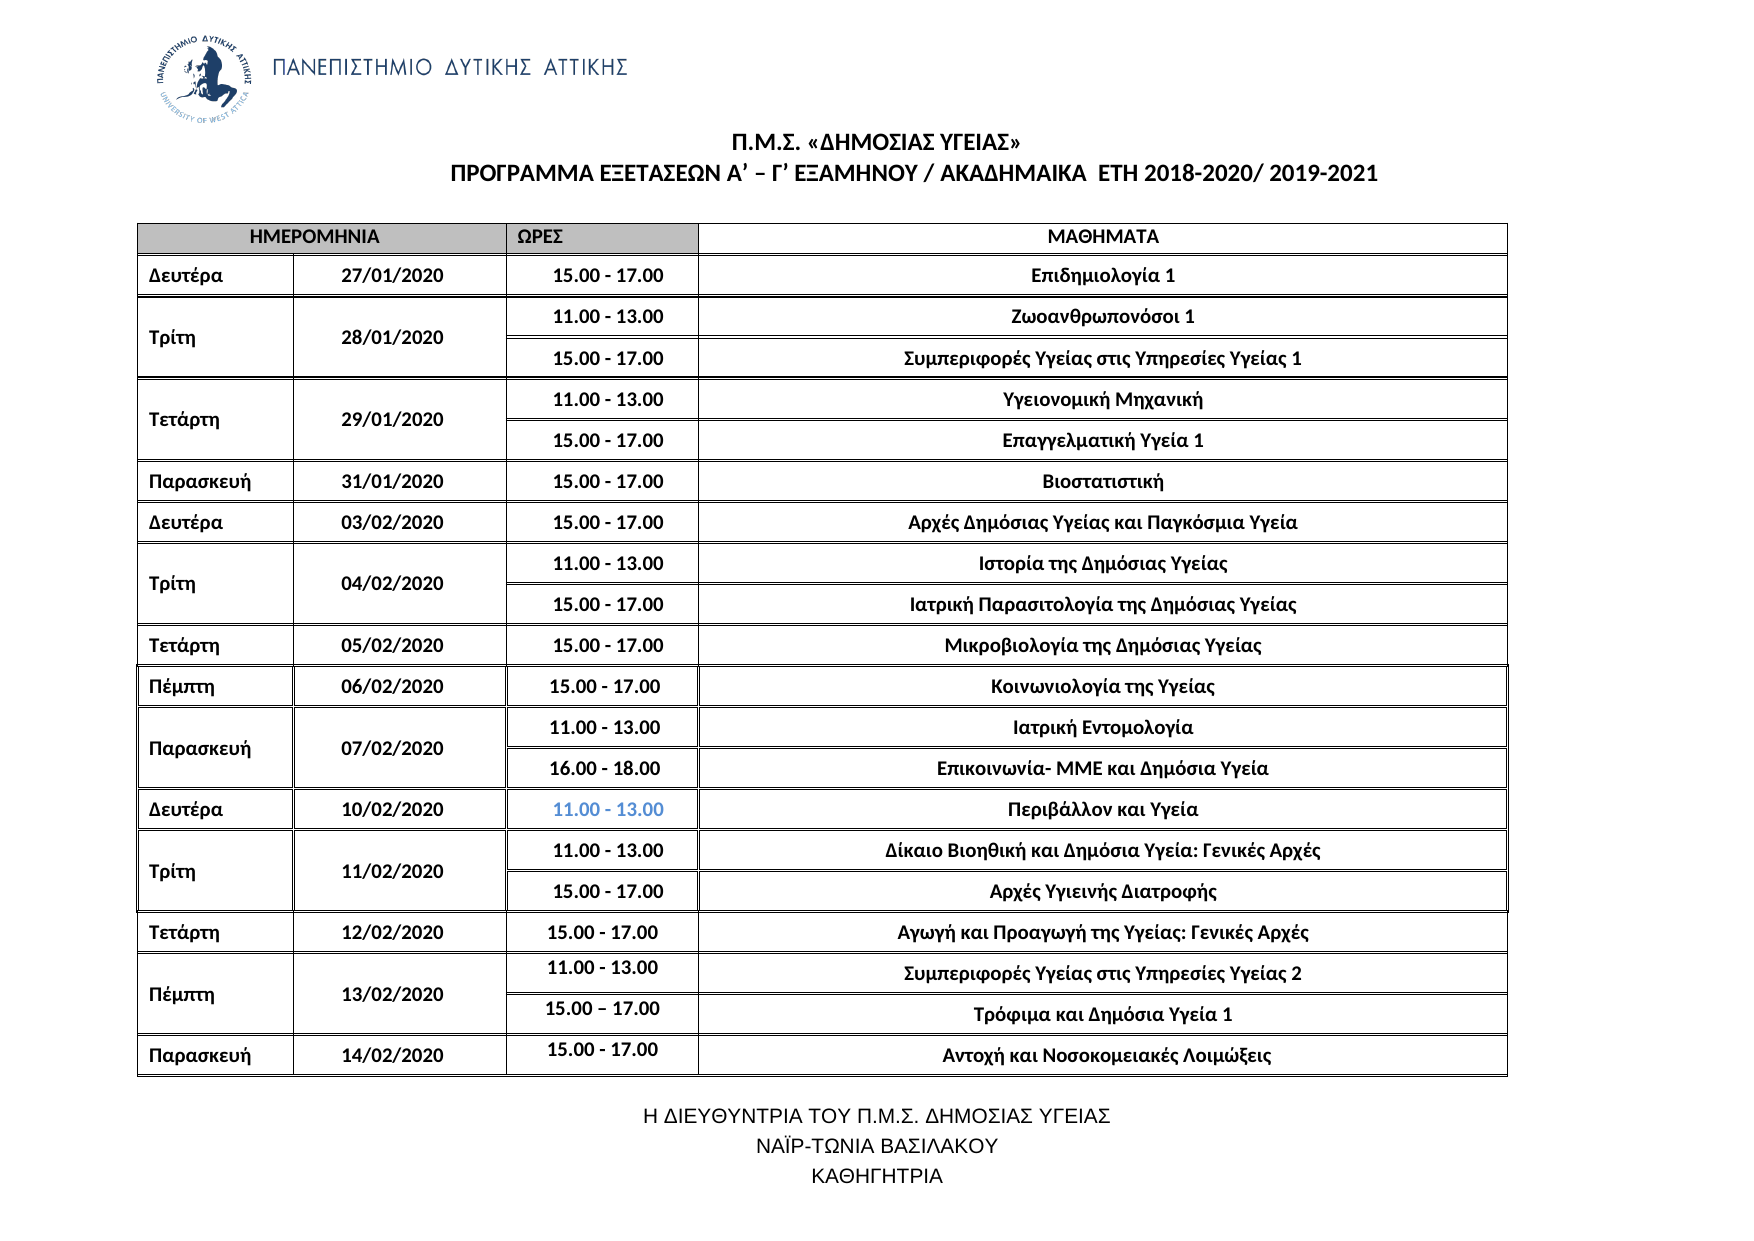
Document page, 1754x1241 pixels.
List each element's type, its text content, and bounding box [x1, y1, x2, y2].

table_cell Παρασκευή [138, 1036, 293, 1074]
table_cell Δευτέρα [139, 790, 292, 828]
table_cell Ιατρική Παρασιτολογία της Δημόσιας Υγείας [699, 585, 1507, 623]
table_cell 07/02/2020 [295, 708, 505, 787]
text Π.Μ.Σ. «ΔΗΜΟΣΙΑΣ ΥΓΕΙΑΣ» [150, 126, 1604, 157]
table_cell Βιοστατιστική [699, 462, 1507, 499]
table_cell 12/02/2020 [294, 913, 506, 951]
table_cell Μικροβιολογία της Δημόσιας Υγείας [699, 626, 1507, 664]
table_cell Δίκαιο Βιοηθική και Δημόσια Υγεία: Γενικές Αρχές [700, 831, 1506, 869]
table_cell Αντοχή και Νοσοκομειακές Λοιμώξεις [699, 1036, 1507, 1074]
table_cell Ιστορία της Δημόσιας Υγείας [699, 544, 1507, 582]
text ΚΑΘΗΓΗΤΡΙΑ [150, 1164, 1604, 1188]
table_cell Τρίτη [138, 298, 293, 376]
table_cell 29/01/2020 [294, 380, 506, 458]
text Η ΔΙΕΥΘΥΝΤΡΙΑ ΤΟΥ Π.Μ.Σ. ΔΗΜΟΣΙΑΣ ΥΓΕΙΑΣ [150, 1104, 1604, 1128]
table_cell Τετάρτη [138, 626, 293, 664]
table_cell 15.00 - 17.00 [507, 913, 698, 951]
table_cell Επιδημιολογία 1 [699, 256, 1507, 294]
table_cell Περιβάλλον και Υγεία [700, 790, 1506, 828]
table_cell Τετάρτη [138, 913, 293, 951]
table_cell 15.00 - 17.00 [507, 339, 698, 376]
table_cell Επαγγελματική Υγεία 1 [699, 421, 1507, 458]
table_cell Συμπεριφορές Υγείας στις Υπηρεσίες Υγείας 2 [699, 954, 1507, 992]
table_cell 04/02/2020 [294, 544, 506, 623]
table_cell Πέμπτη [139, 667, 292, 705]
table_cell Κοινωνιολογία της Υγείας [700, 667, 1506, 705]
table_cell 13/02/2020 [294, 954, 506, 1033]
table_cell 15.00 - 17.00 [507, 503, 698, 541]
table_cell Δευτέρα [138, 256, 293, 294]
table_cell Τετάρτη [138, 380, 293, 458]
table_cell 15.00 - 17.00 [507, 626, 698, 664]
table_cell 14/02/2020 [294, 1036, 506, 1074]
table_cell 11.00 - 13.00 [508, 831, 697, 869]
table_cell Υγειονομική Μηχανική [699, 380, 1507, 417]
table_cell Ιατρική Εντομολογία [700, 708, 1506, 746]
table_cell Τρίτη [138, 544, 293, 623]
table_cell Δευτέρα [138, 503, 293, 541]
table_cell 15.00 - 17.00 [508, 872, 697, 910]
table_cell 27/01/2020 [294, 256, 506, 294]
table_cell 15.00 - 17.00 [507, 421, 698, 458]
table_cell 15.00 - 17.00 [507, 585, 698, 623]
table_cell Παρασκευή [139, 708, 292, 787]
table_header ΗΜΕΡΟΜΗΝΙΑ [138, 224, 506, 253]
table_cell 15.00 - 17.00 [507, 462, 698, 499]
table_cell 31/01/2020 [294, 462, 506, 499]
table_cell Αρχές Υγιεινής Διατροφής [700, 872, 1506, 910]
table_cell 16.00 - 18.00 [508, 749, 697, 787]
text ΠΡΟΓΡΑΜΜΑ ΕΞΕΤΑΣΕΩΝ Α’ – Γ’ ΕΞΑΜΗΝΟΥ / ΑΚΑΔΗΜΑΙΚΑ ΕΤΗ 2018-2020/ 2019-2021 [150, 157, 1604, 187]
table_cell Παρασκευή [138, 462, 293, 499]
text ΝΑΪΡ-ΤΩΝΙΑ ΒΑΣΙΛΑΚΟΥ [150, 1134, 1604, 1158]
table_header ΩΡΕΣ [507, 224, 698, 253]
table_cell 15.00 – 17.00 [507, 995, 698, 1033]
table_cell 11/02/2020 [295, 831, 505, 910]
table_cell 15.00 - 17.00 [507, 256, 698, 294]
table_cell Ζωοανθρωπονόσοι 1 [699, 298, 1507, 335]
table_cell Αγωγή και Προαγωγή της Υγείας: Γενικές Αρχές [699, 913, 1507, 951]
table_cell 15.00 - 17.00 [507, 1036, 698, 1074]
table_cell Αρχές Δημόσιας Υγείας και Παγκόσμια Υγεία [699, 503, 1507, 541]
table_header ΜΑΘΗΜΑΤΑ [699, 224, 1507, 253]
table_cell Τρίτη [139, 831, 292, 910]
table_cell 06/02/2020 [295, 667, 505, 705]
table_cell Πέμπτη [138, 954, 293, 1033]
table_cell Τρόφιμα και Δημόσια Υγεία 1 [699, 995, 1507, 1033]
table_cell 28/01/2020 [294, 298, 506, 376]
table_cell 11.00 - 13.00 [508, 708, 697, 746]
table_cell 11.00 - 13.00 [507, 954, 698, 992]
table_cell 05/02/2020 [294, 626, 506, 664]
picture [150, 29, 633, 127]
table_cell 11.00 - 13.00 [508, 790, 697, 828]
table_cell 10/02/2020 [295, 790, 505, 828]
table_cell 03/02/2020 [294, 503, 506, 541]
table_cell 15.00 - 17.00 [508, 667, 697, 705]
table_cell Συμπεριφορές Υγείας στις Υπηρεσίες Υγείας 1 [699, 339, 1507, 376]
table_cell 11.00 - 13.00 [507, 298, 698, 335]
table_cell 11.00 - 13.00 [507, 380, 698, 417]
table_cell Επικοινωνία- ΜΜΕ και Δημόσια Υγεία [700, 749, 1506, 787]
table_cell 11.00 - 13.00 [507, 544, 698, 582]
